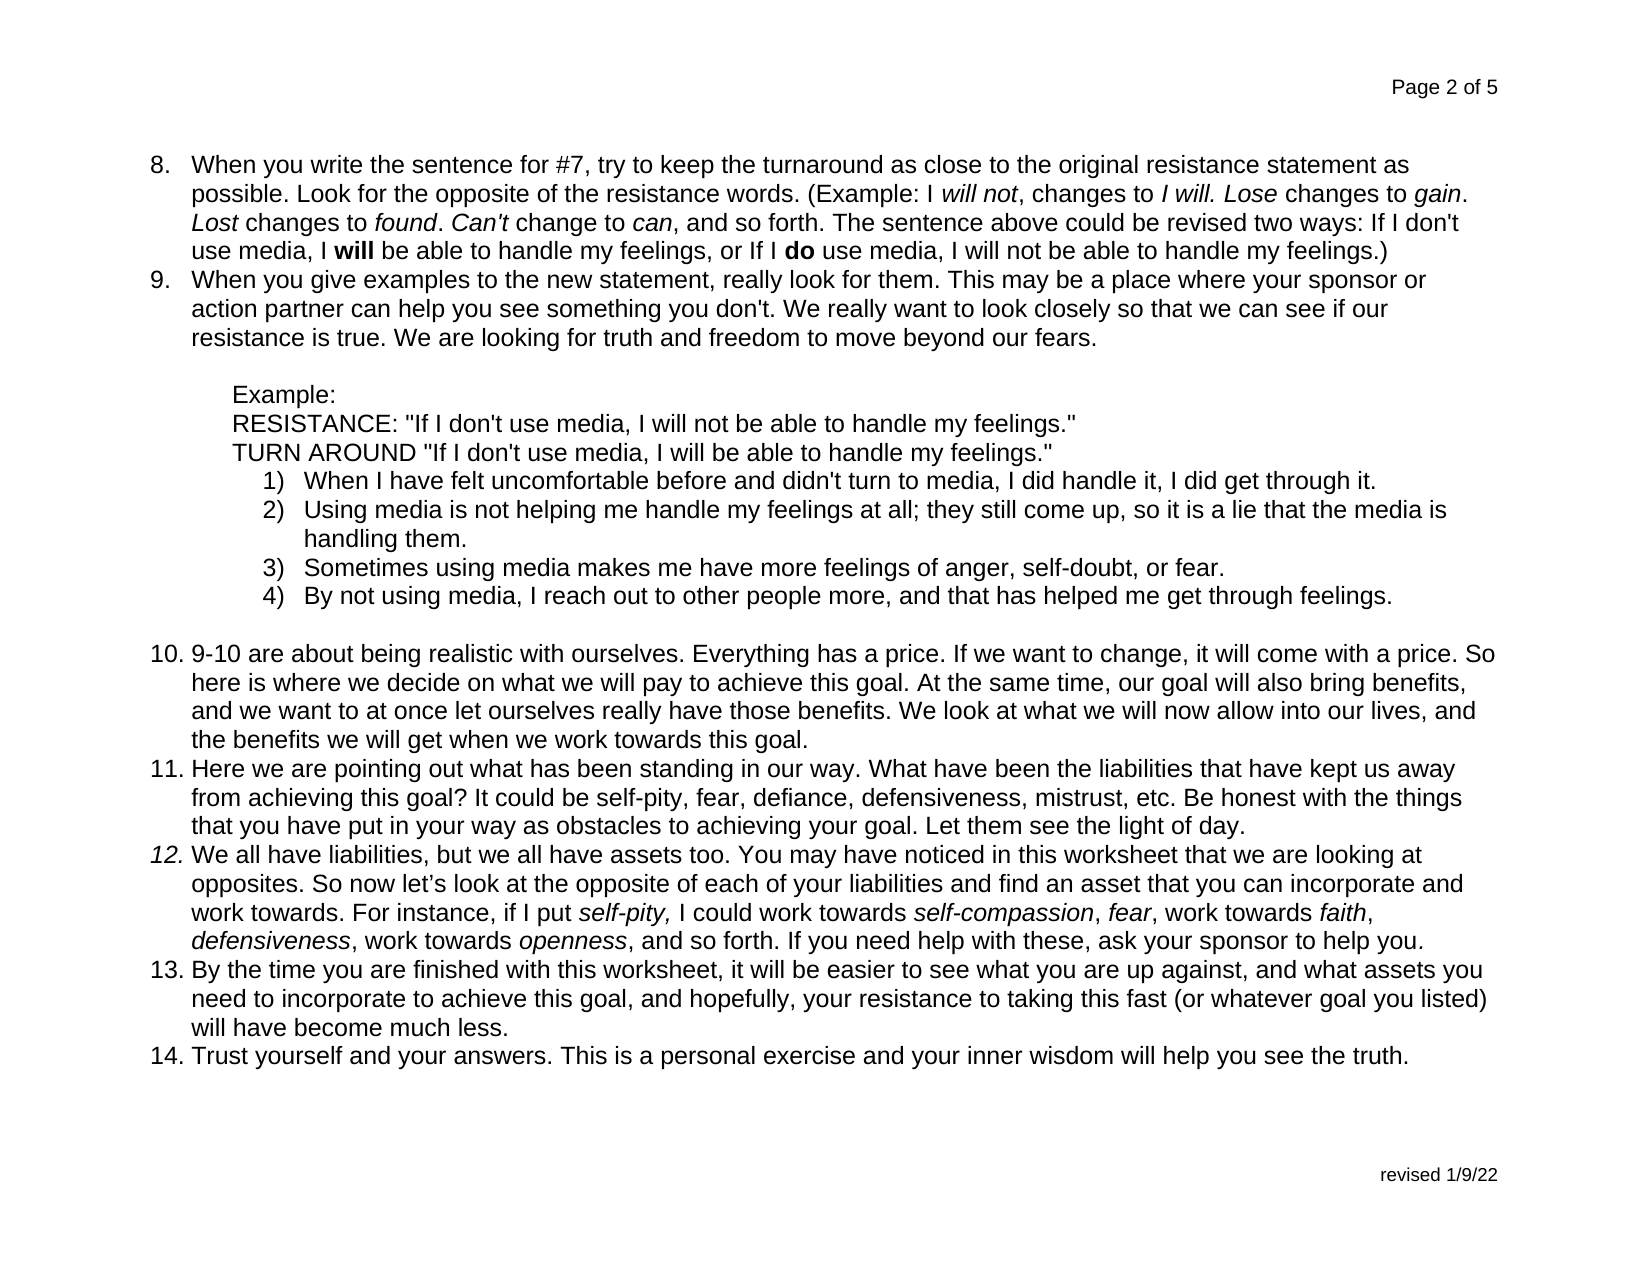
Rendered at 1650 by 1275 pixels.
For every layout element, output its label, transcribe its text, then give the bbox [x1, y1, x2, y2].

list When you write the sentence for #7, try to keep the turnaround as close to the original resistance statement as possible. Look for the opposite of the resistance words. (Example: I will not, changes to I will. Lose changes to gain. Lost changes to found. Can't change to can, and so forth. The sentence above could be revised two ways: If I don't use media, I will be able to handle my feelings, or If I do use media, I will not be able to handle my feelings.) [150, 150, 1500, 265]
list By not using media, I reach out to other people more, and that has helped me get through feelings. [262, 581, 1500, 610]
list Using media is not helping me handle my feelings at all; they still come up, so it is a lie that the media is handling them. [262, 495, 1500, 552]
list We all have liabilities, but we all have assets too. You may have noticed in this worksheet that we are looking at opposites. So now let’s look at the opposite of each of your liabilities and find an asset that you can incorporate and work towards. For instance, if I put self-pity, I could work towards self-compassion, fear, work towards faith, defensiveness, work towards openness, and so forth. If you need help with these, ask your sponsor to help you. [150, 840, 1500, 955]
list Sometimes using media makes me have more feelings of anger, self-doubt, or fear. [262, 552, 1500, 581]
list 9-10 are about being realistic with ourselves. Everything has a price. If we want to change, it will come with a price. So here is where we decide on what we will pay to achieve this goal. At the same time, our goal will also bring benefits, and we want to at once let ourselves really have those benefits. We look at what we will now allow into our lives, and the benefits we will get when we work towards this goal. [150, 639, 1500, 754]
list Here we are pointing out what has been standing in our way. What have been the liabilities that have kept us away from achieving this goal? It could be self-pity, fear, defiance, defensiveness, mistrust, etc. Be honest with the things that you have put in your way as obstacles to achieving your goal. Let them see the light of day. [150, 754, 1500, 840]
list By the time you are finished with this worksheet, it will be easier to see what you are up against, and what assets you need to incorporate to achieve this goal, and hopefully, your resistance to taking this fast (or whatever goal you listed) will have become much less. [150, 955, 1500, 1041]
list When I have felt uncomfortable before and didn't turn to media, I did handle it, I did get through it. [262, 466, 1500, 495]
text Example: [232, 380, 1500, 409]
text TURN AROUND "If I don't use media, I will be able to handle my feelings." [232, 437, 1500, 466]
text RESISTANCE: "If I don't use media, I will not be able to handle my feelings." [232, 409, 1500, 437]
list Trust yourself and your answers. This is a personal exercise and your inner wisdom will help you see the truth. [150, 1041, 1500, 1070]
list When you give examples to the new statement, really look for them. This may be a place where your sponsor or action partner can help you see something you don't. We really want to look closely so that we can see if our resistance is true. We are looking for truth and freedom to move beyond our fears. [150, 265, 1500, 351]
